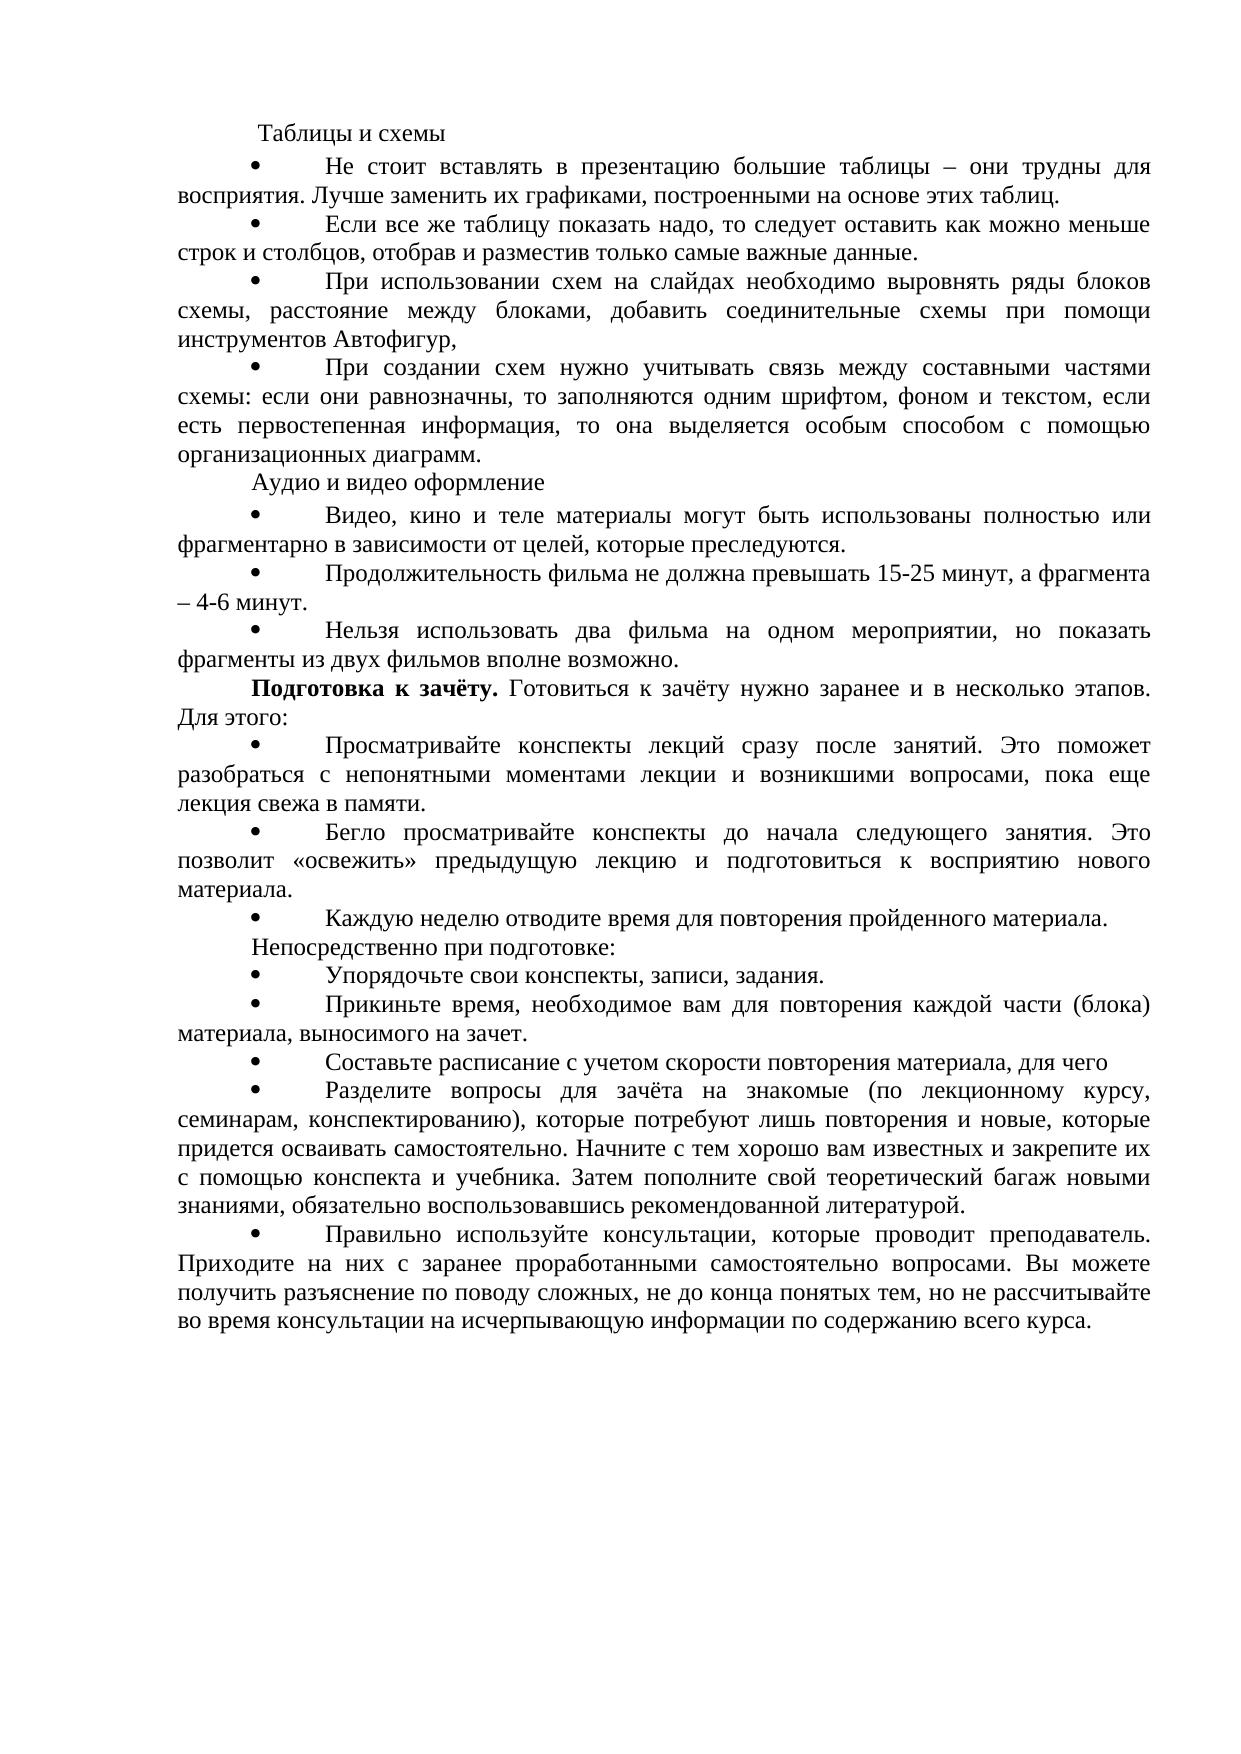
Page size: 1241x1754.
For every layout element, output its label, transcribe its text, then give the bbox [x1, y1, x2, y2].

list Упорядочьте свои конспекты, записи, задания. [177, 960, 1152, 989]
list Продолжительность фильма не должна превышать 15-25 минут, а фрагмента – 4-6 минут. [177, 558, 1152, 615]
text Подготовка к зачёту. Готовиться к зачёту нужно заранее и в несколько этапов. Для этого: [177, 673, 1152, 730]
list При создании схем нужно учитывать связь между составными частями схемы: если они равнозначны, то заполняются одним шрифтом, фоном и текстом, если есть первостепенная информация, то она выделяется особым способом с помощью организационных диаграмм. [177, 352, 1152, 467]
list Просматривайте конспекты лекций сразу после занятий. Это поможет разобраться с непонятными моментами лекции и возникшими вопросами, пока еще лекция свежа в памяти. [177, 730, 1152, 817]
text Таблицы и схемы [177, 118, 1152, 147]
list Бегло просматривайте конспекты до начала следующего занятия. Это позволит «освежить» предыдущую лекцию и подготовиться к восприятию нового материала. [177, 817, 1152, 903]
list Нельзя использовать два фильма на одном мероприятии, но показать фрагменты из двух фильмов вполне возможно. [177, 615, 1152, 673]
list Видео, кино и теле материалы могут быть использованы полностью или фрагментарно в зависимости от целей, которые преследуются. [177, 500, 1152, 558]
list Разделите вопросы для зачёта на знакомые (по лекционному курсу, семинарам, конспектированию), которые потребуют лишь повторения и новые, которые придется осваивать самостоятельно. Начните с тем хорошо вам известных и закрепите их с помощью конспекта и учебника. Затем пополните свой теоретический багаж новыми знаниями, обязательно воспользовавшись рекомендованной литературой. [177, 1075, 1152, 1219]
list Правильно используйте консультации, которые проводит преподаватель. Приходите на них с заранее проработанными самостоятельно вопросами. Вы можете получить разъяснение по поводу сложных, не до конца понятых тем, но не рассчитывайте во время консультации на исчерпывающую информации по содержанию всего курса. [177, 1219, 1152, 1334]
list Прикиньте время, необходимое вам для повторения каждой части (блока) материала, выносимого на зачет. [177, 989, 1152, 1047]
list Составьте расписание с учетом скорости повторения материала, для чего [177, 1047, 1152, 1075]
list Каждую неделю отводите время для повторения пройденного материала. [177, 903, 1152, 932]
list Если все же таблицу показать надо, то следует оставить как можно меньше строк и столбцов, отобрав и разместив только самые важные данные. [177, 209, 1152, 266]
list Не стоит вставлять в презентацию большие таблицы – они трудны для восприятия. Лучше заменить их графиками, построенными на основе этих таблиц. [177, 151, 1152, 209]
list При использовании схем на слайдах необходимо выровнять ряды блоков схемы, расстояние между блоками, добавить соединительные схемы при помощи инструментов Автофигур, [177, 266, 1152, 352]
text Непосредственно при подготовке: [177, 932, 1152, 960]
text Аудио и видео оформление [177, 467, 1152, 496]
